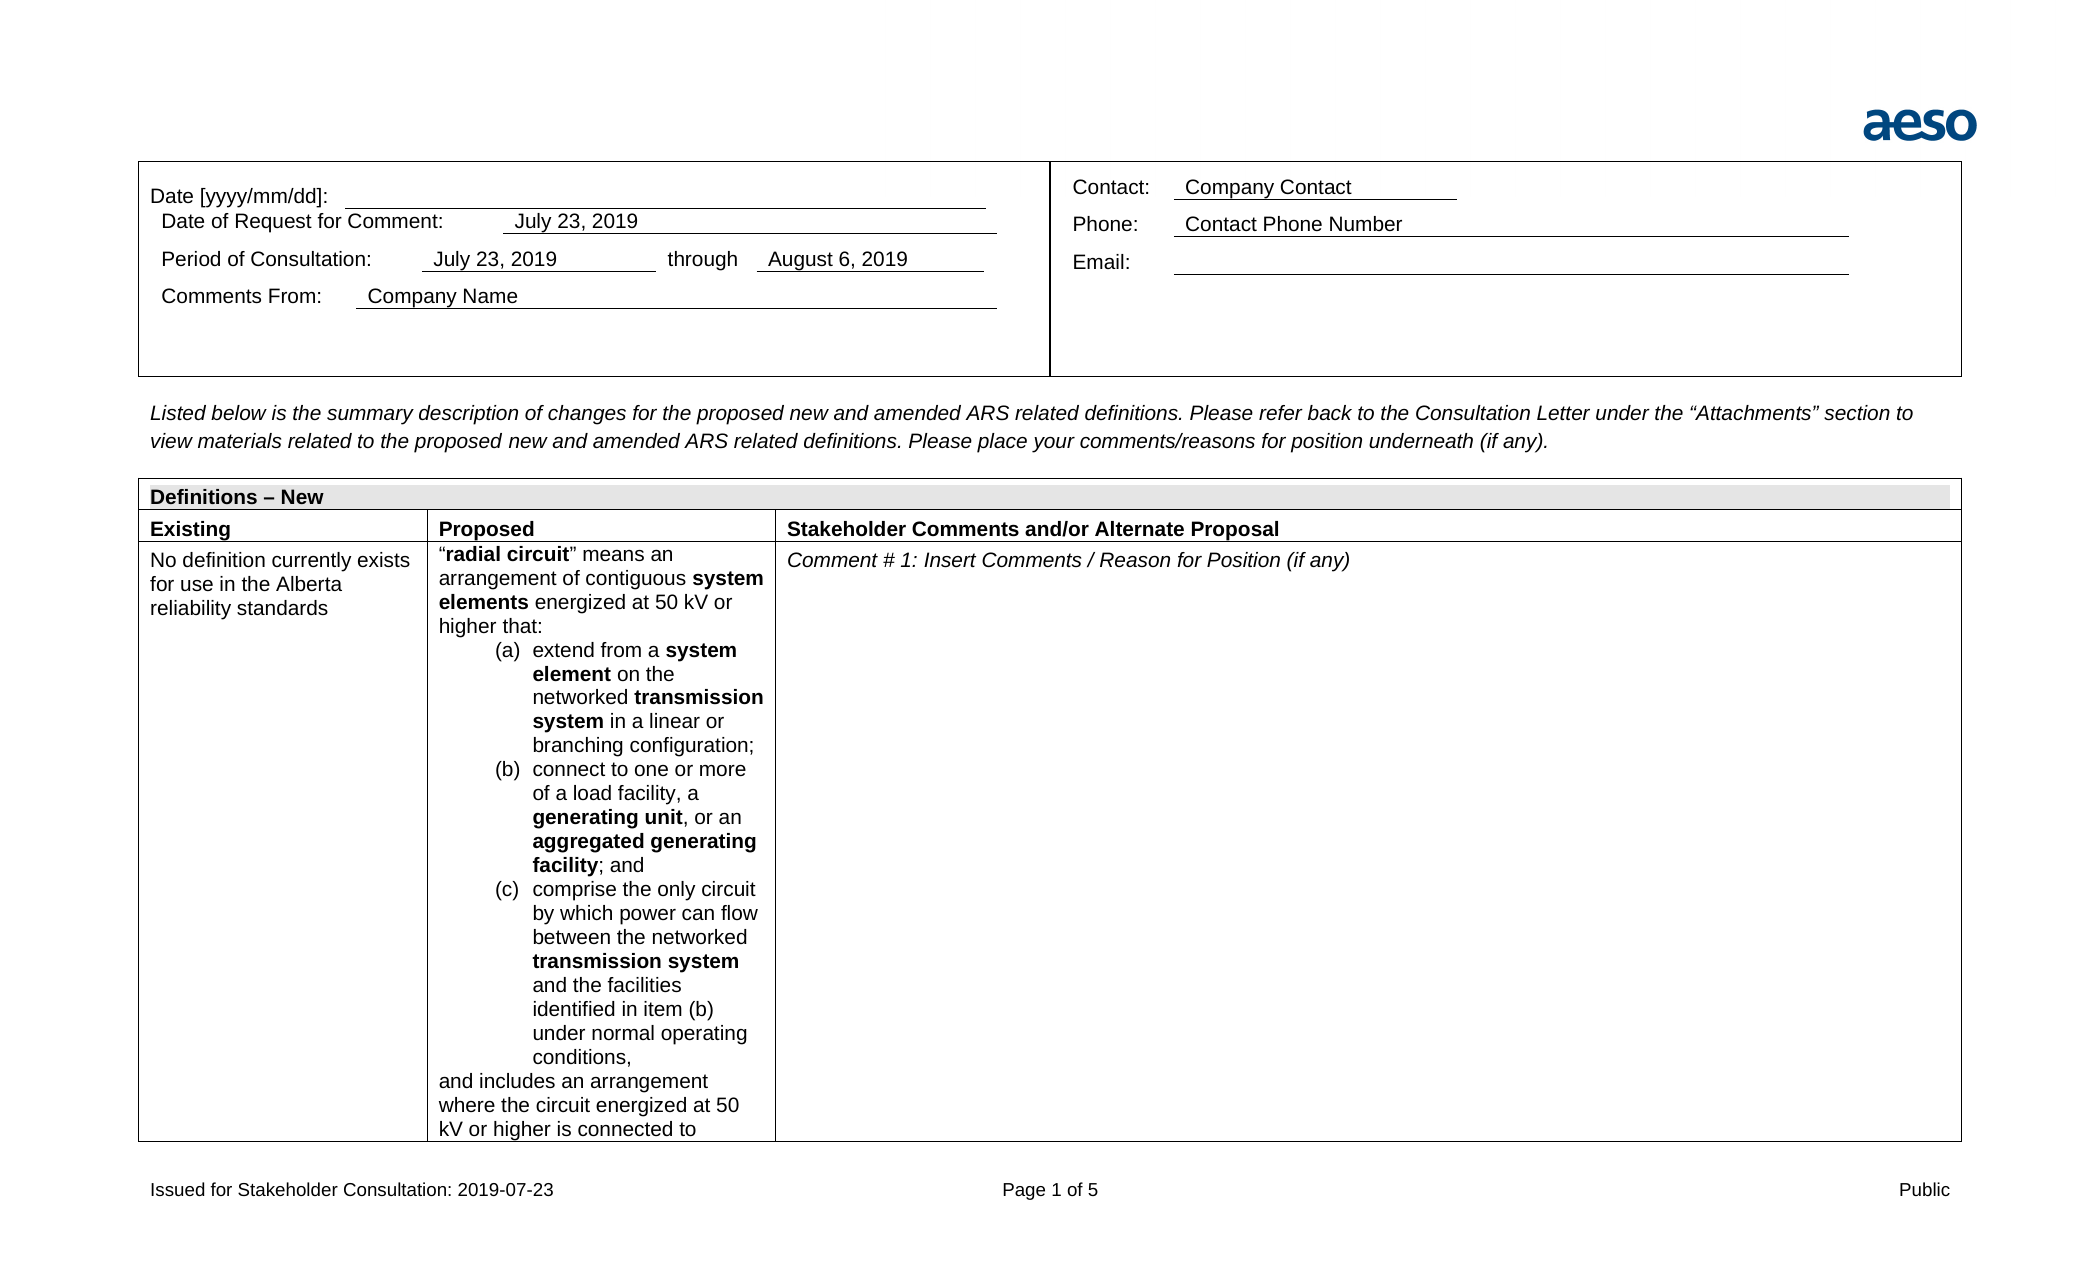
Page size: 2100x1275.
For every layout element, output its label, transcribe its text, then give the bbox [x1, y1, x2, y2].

table_header Definitions – New [139, 479, 1961, 509]
picture [840, 0, 2100, 197]
table_cell Existing [139, 510, 427, 541]
text Listed below is the summary description of changes for the proposed new and amended ARS related definitions. Please refer back to the Consultation Letter under the “Attachments” section to view materials related to the proposed new and amended ARS related definitions. Please place your comments/reasons for position underneath (if any). [150, 401, 1950, 454]
table_cell Proposed [428, 510, 775, 541]
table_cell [428, 542, 775, 1141]
table_cell Stakeholder Comments and/or Alternate Proposal [776, 510, 1961, 541]
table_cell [776, 542, 1961, 1141]
table_header [139, 162, 1049, 376]
table_header [1051, 162, 1961, 376]
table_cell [139, 542, 427, 1141]
